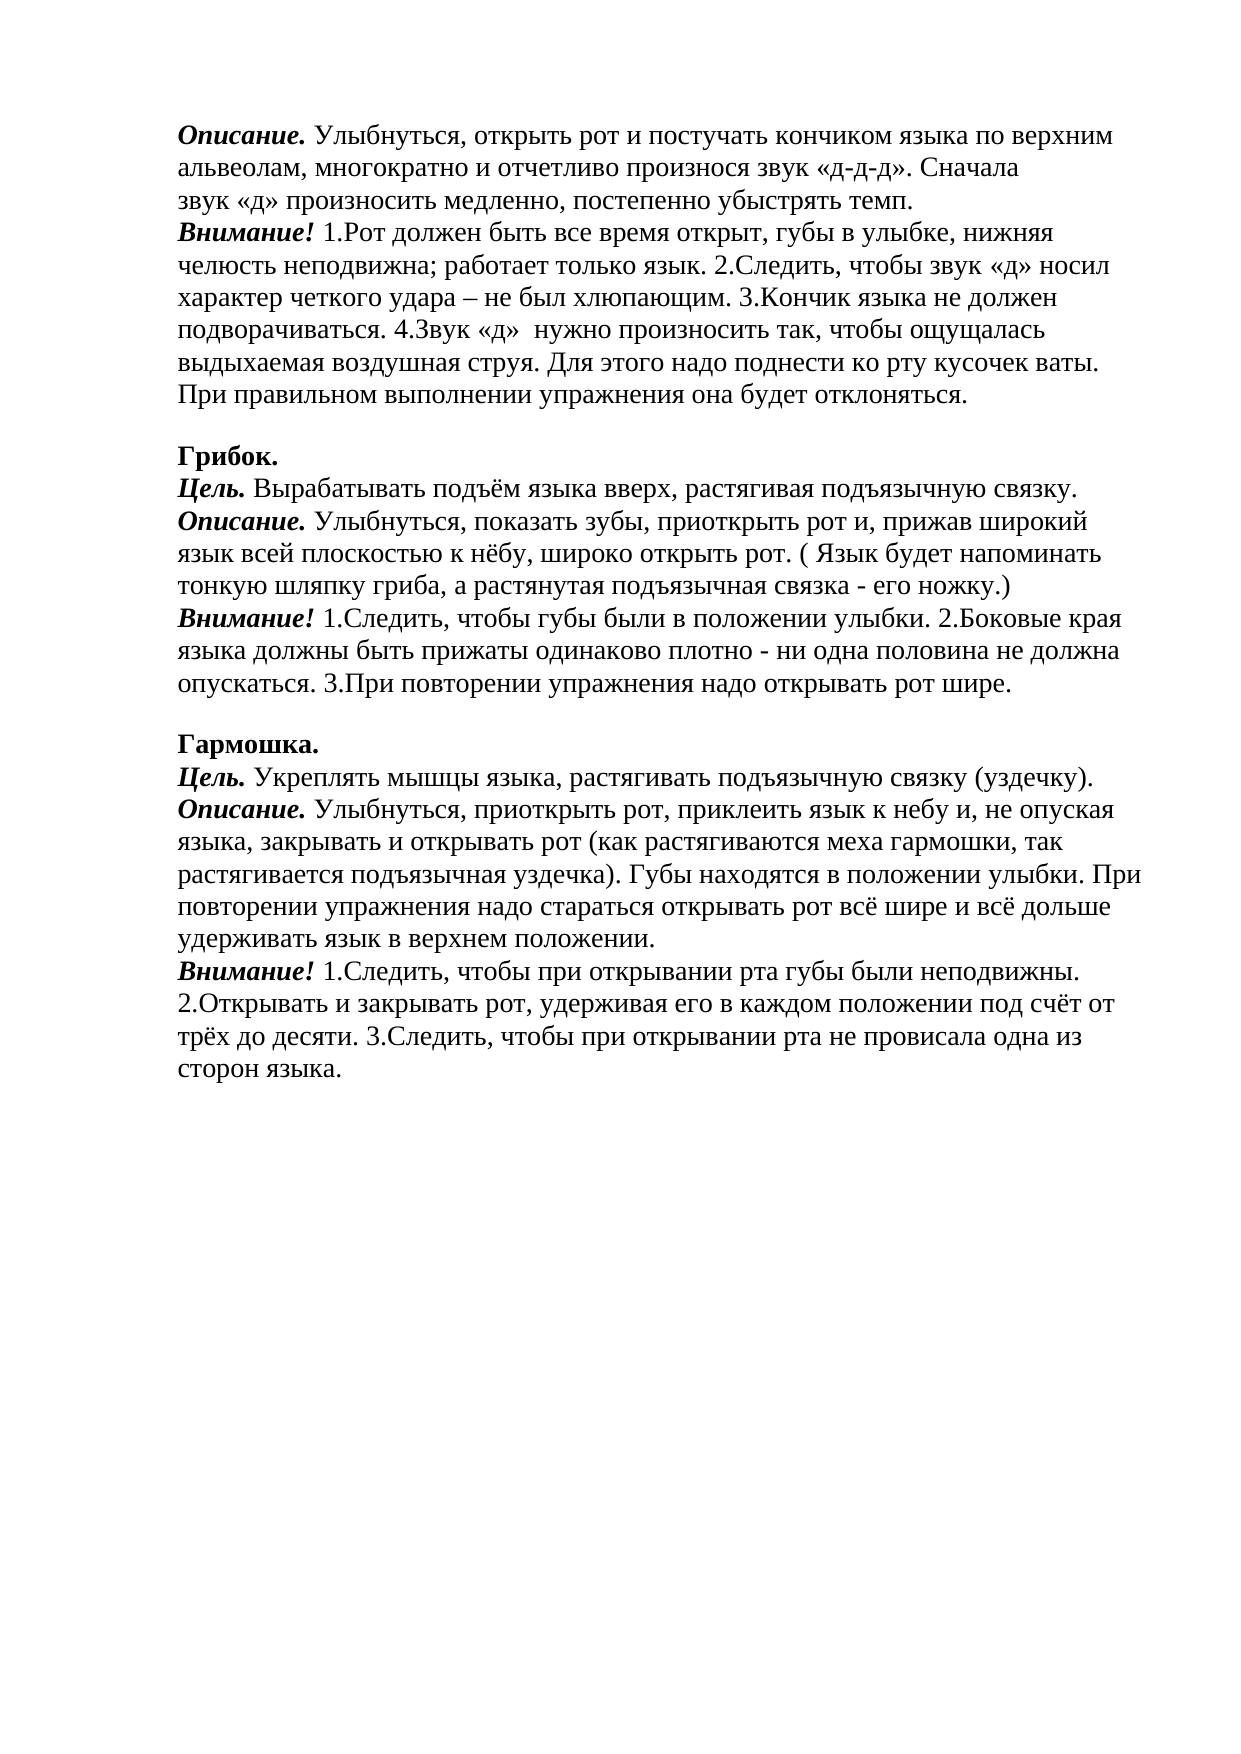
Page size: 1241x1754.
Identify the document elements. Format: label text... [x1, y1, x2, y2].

text Грибок. Цель. Вырабатывать подъём языка вверх, растягивая подъязычную связку. Описание. Улыбнуться, показать зубы, приоткрыть рот и, прижав широкий язык всей плоскостью к нёбу, широко открыть рот. ( Язык будет напоминать тонкую шляпку гриба, а растянутая подъязычная связка - его ножку.) Внимание! 1.Следить, чтобы губы были в положении улыбки. 2.Боковые края языка должны быть прижаты одинаково плотно - ни одна половина не должна опускаться. 3.При повторении упражнения надо открывать рот шире. [177, 439, 1152, 698]
text Гармошка. Цель. Укреплять мышцы языка, растягивать подъязычную связку (уздечку). Описание. Улыбнуться, приоткрыть рот, приклеить язык к небу и, не опуская языка, закрывать и открывать рот (как растягиваются меха гармошки, так растягивается подъязычная уздечка). Губы находятся в положении улыбки. При повторении упражнения надо стараться открывать рот всё шире и всё дольше удерживать язык в верхнем положении. Внимание! 1.Следить, чтобы при открывании рта губы были неподвижны. 2.Открывать и закрывать рот, удерживая его в каждом положении под счёт от трёх до десяти. 3.Следить, чтобы при открывании рта не провисала одна из сторон языка. [177, 727, 1152, 1083]
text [177, 118, 1152, 410]
